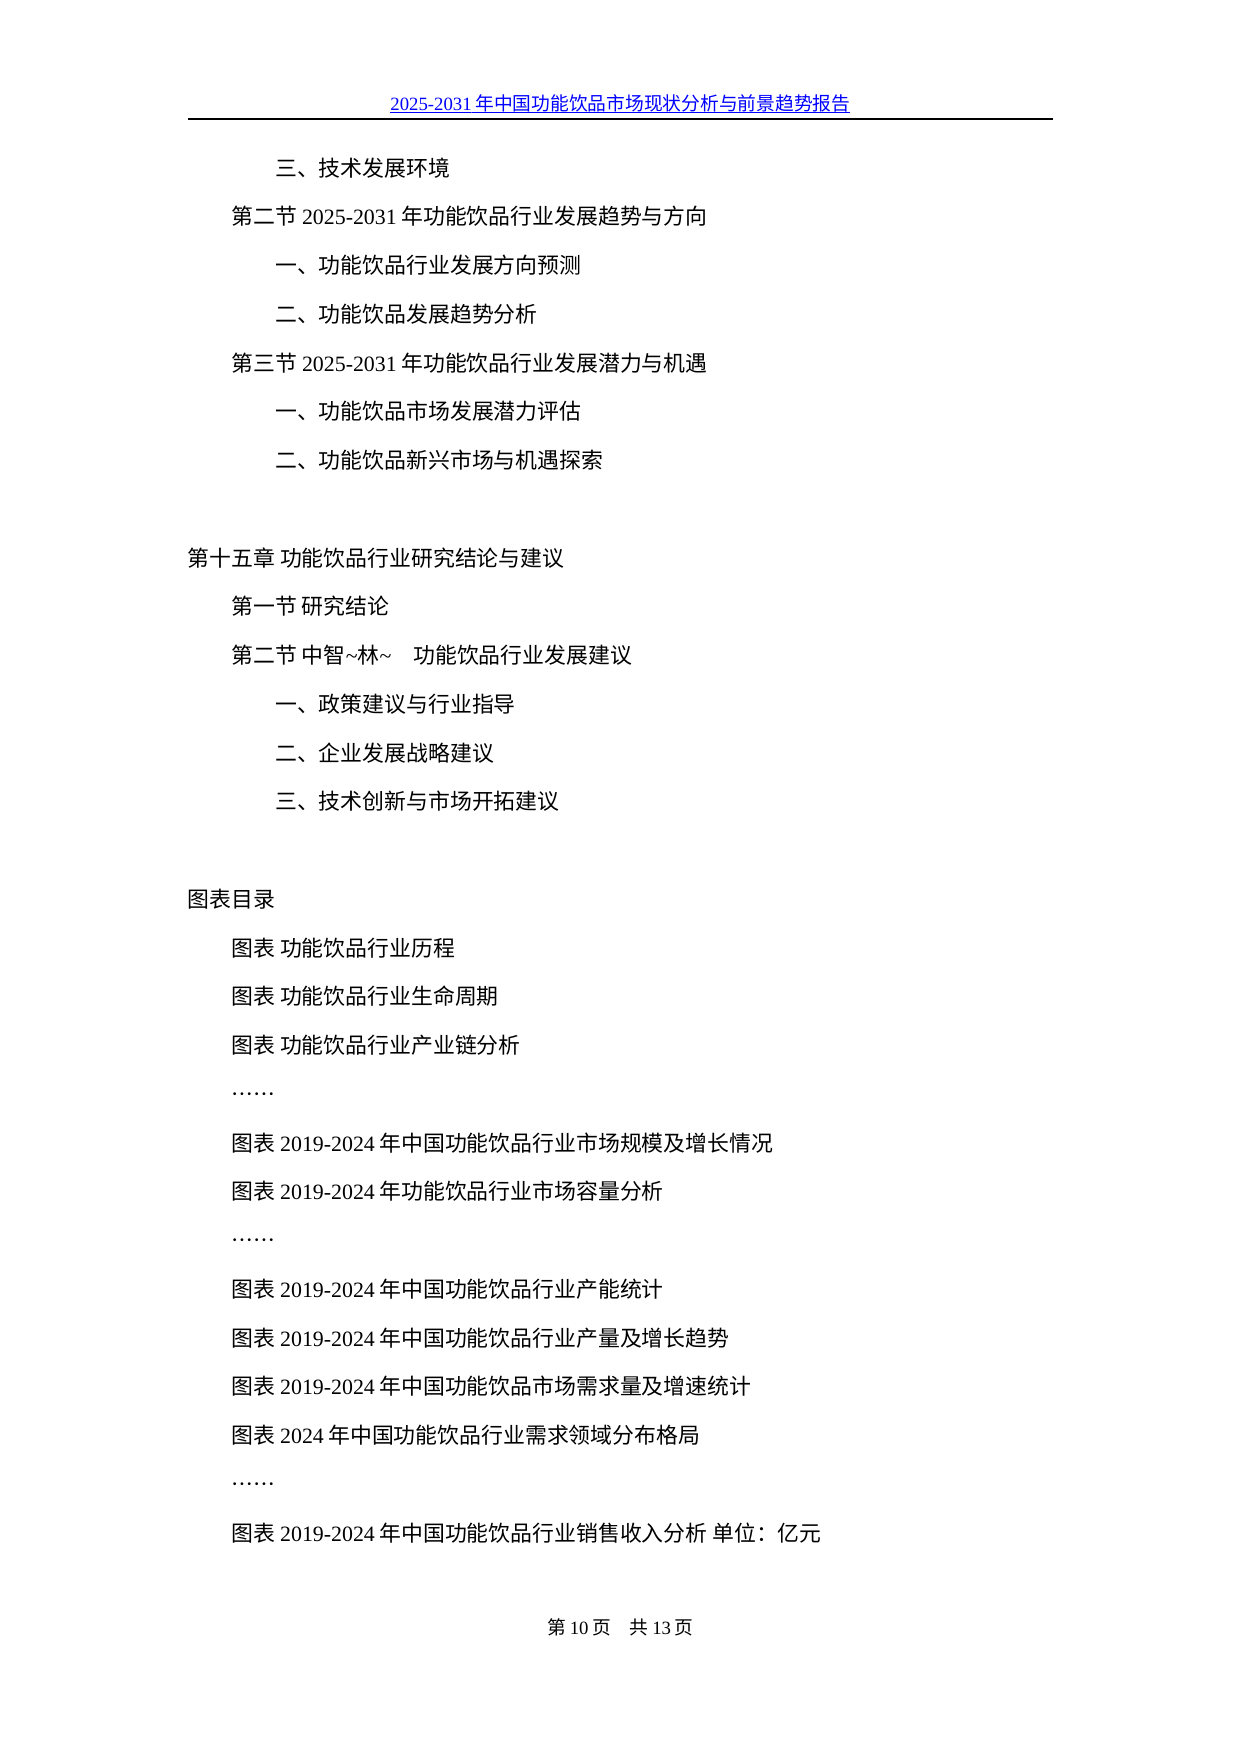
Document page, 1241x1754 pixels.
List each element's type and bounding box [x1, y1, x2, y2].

text [187, 150, 1053, 1548]
